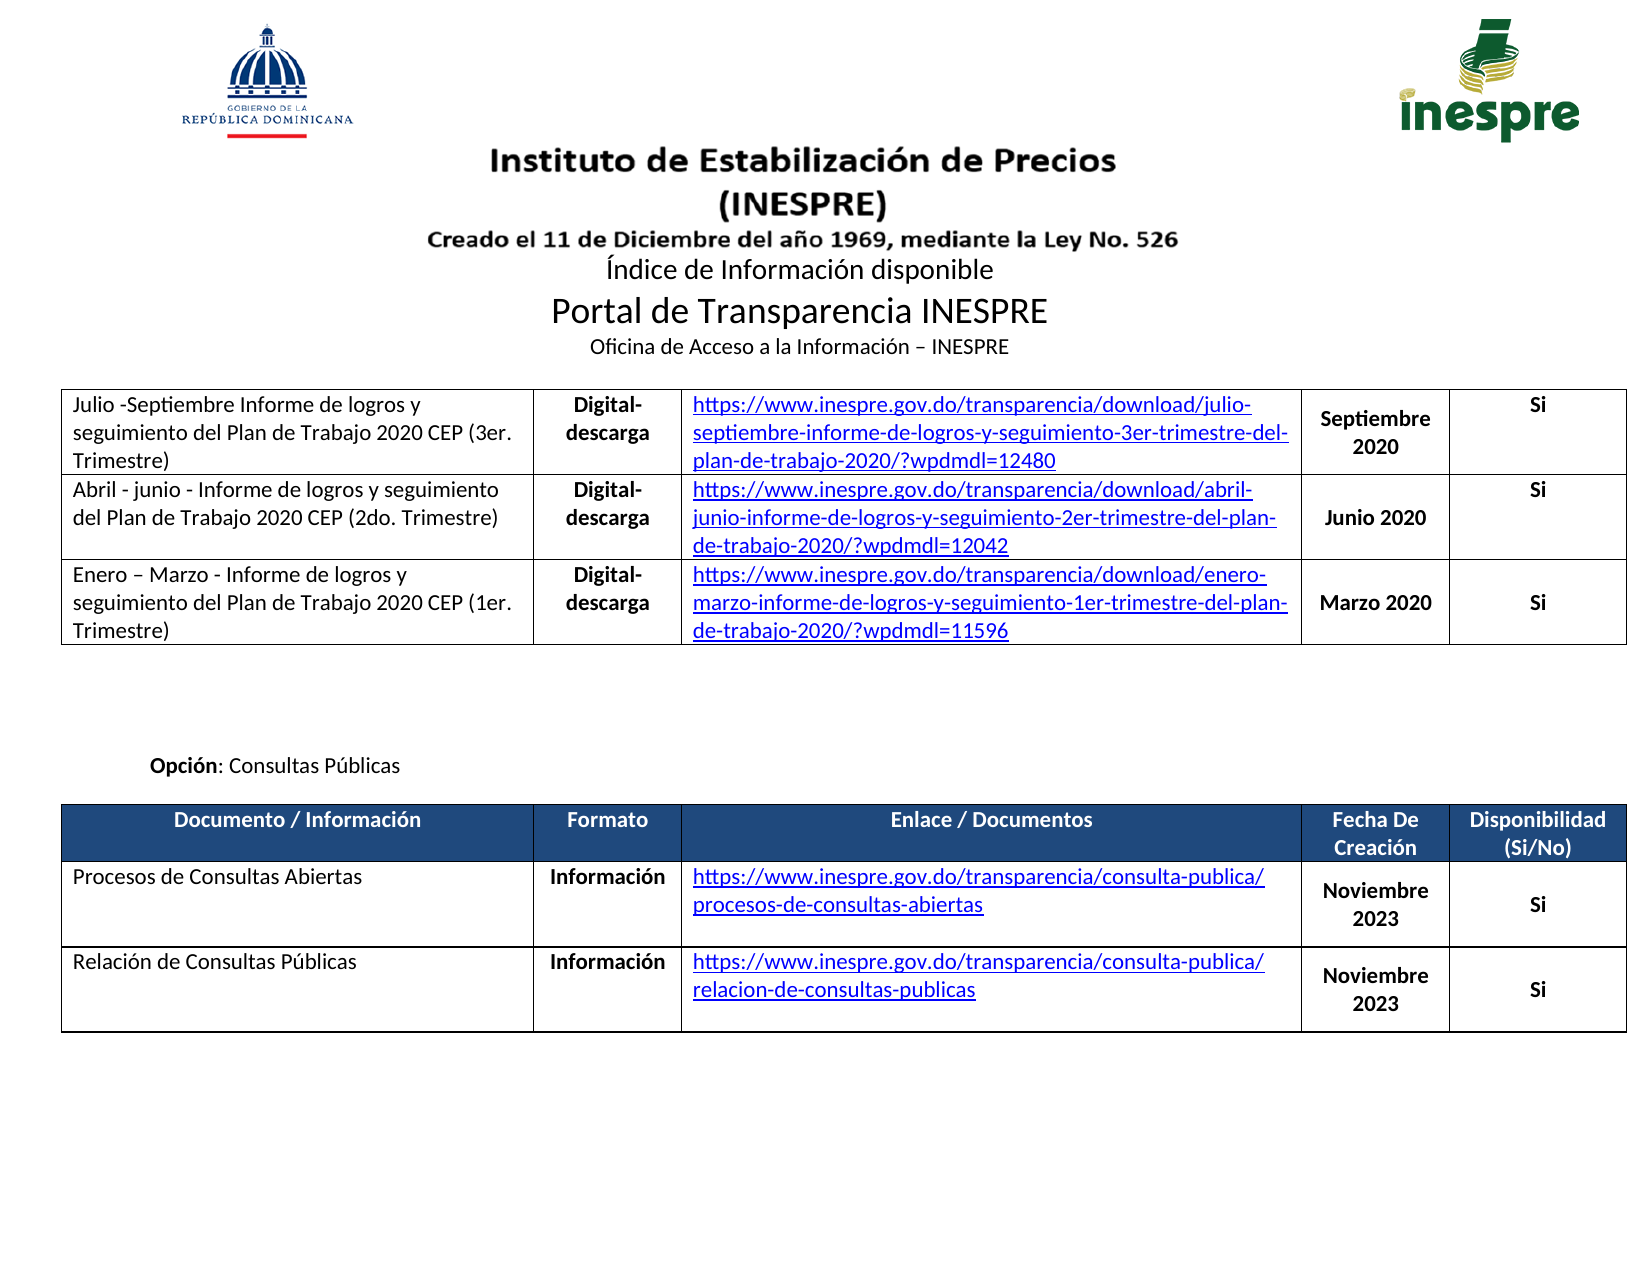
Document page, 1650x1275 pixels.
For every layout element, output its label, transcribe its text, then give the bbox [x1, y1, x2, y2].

table_cell Junio 2020 [1302, 475, 1449, 559]
table_cell Procesos de Consultas Abiertas [62, 862, 533, 946]
table_header Disponibilidad (Si/No) [1450, 805, 1626, 861]
table_cell Si [1450, 390, 1626, 474]
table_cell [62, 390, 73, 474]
table_cell Información [534, 862, 681, 946]
table_cell Enero – Marzo - Informe de logros y seguimiento del Plan de Trabajo 2020 CEP (1er. Trimestre) [170, 560, 533, 644]
table_cell https://www.inespre.gov.do/transparencia/download/julio-septiembre-informe-de-logros-y-seguimiento-3er-trimestre-del-plan-de-trabajo-2020/?wpdmdl=12480 [682, 390, 1301, 474]
table_cell https://www.inespre.gov.do/transparencia/consulta-publica/relacion-de-consultas-publicas [682, 948, 1301, 1031]
table_cell Información [534, 948, 681, 1031]
table_cell Digital-descarga [534, 390, 681, 474]
table_cell https://www.inespre.gov.do/transparencia/download/enero-marzo-informe-de-logros-y-seguimiento-1er-trimestre-del-plan-de-trabajo-2020/?wpdmdl=11596 [682, 560, 1301, 644]
table_cell https://www.inespre.gov.do/transparencia/download/abril-junio-informe-de-logros-y-seguimiento-2er-trimestre-del-plan-de-trabajo-2020/?wpdmdl=12042 [682, 475, 1301, 559]
table_cell Noviembre 2023 [1302, 948, 1449, 1031]
table_cell Si [1450, 948, 1626, 1031]
picture [150, 18, 1579, 269]
table_cell Marzo 2020 [1302, 560, 1449, 644]
table_header Enlace / Documentos [682, 805, 1301, 861]
table_cell Digital-descarga [534, 560, 681, 644]
table_header Formato [534, 805, 681, 861]
table_cell https://www.inespre.gov.do/transparencia/consulta-publica/procesos-de-consultas-abiertas [682, 862, 1301, 946]
table_cell Digital-descarga [534, 475, 681, 559]
table_header Documento / Información [62, 805, 533, 861]
table_header Fecha De Creación [1302, 805, 1449, 861]
text Opción: Consultas Públicas [150, 751, 1500, 779]
table_cell Si [1450, 475, 1626, 559]
table_cell Abril - junio - Informe de logros y seguimiento del Plan de Trabajo 2020 CEP (2do. Trimestre) [62, 475, 533, 559]
table_cell Septiembre 2020 [1302, 390, 1449, 474]
table_cell Si [1450, 862, 1626, 946]
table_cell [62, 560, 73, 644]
table_cell Noviembre 2023 [1302, 862, 1449, 946]
table_cell Si [1450, 560, 1626, 644]
table_cell Relación de Consultas Públicas [62, 948, 533, 1031]
table_cell Julio -Septiembre Informe de logros y seguimiento del Plan de Trabajo 2020 CEP (3er. Trimestre) [170, 390, 533, 474]
